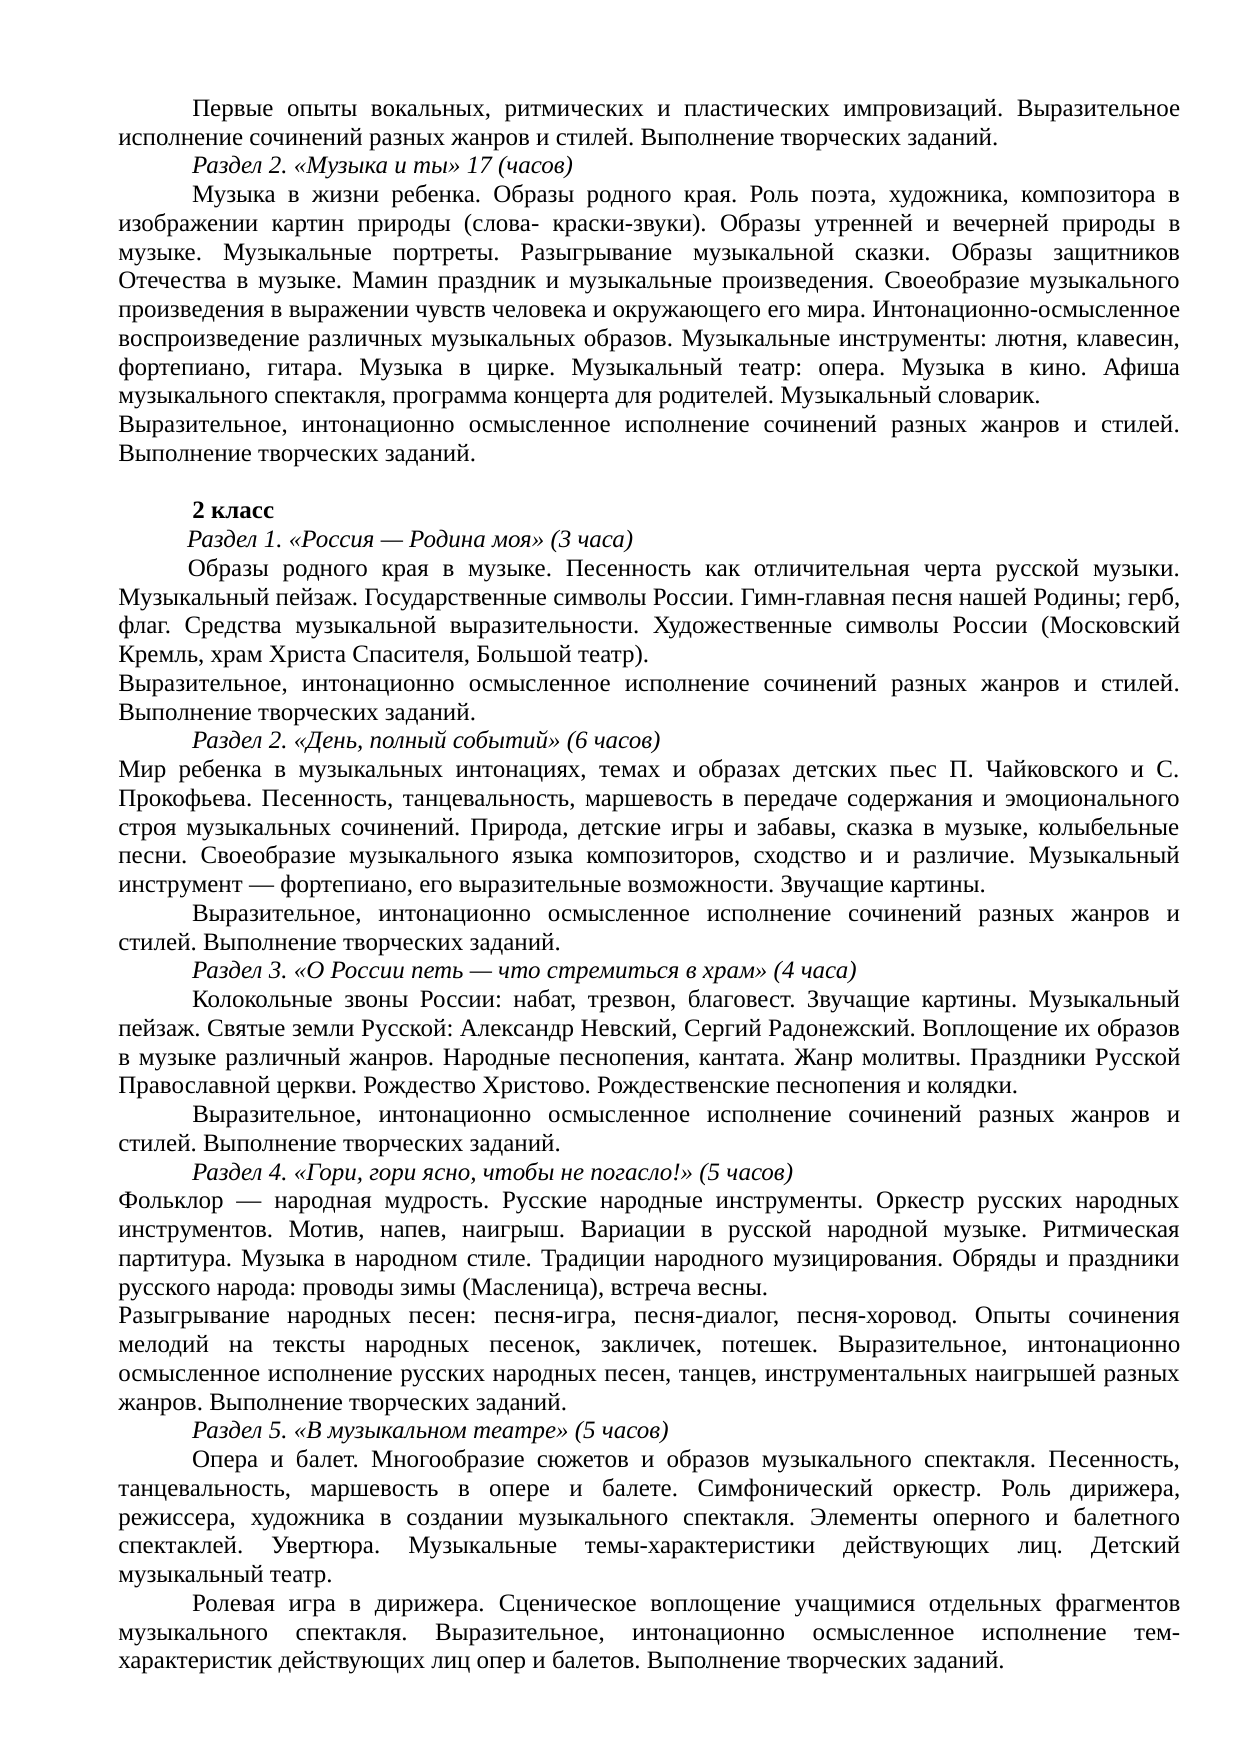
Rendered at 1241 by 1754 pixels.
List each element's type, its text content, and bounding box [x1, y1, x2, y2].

text Выразительное, интонационно осмысленное исполнение сочинений разных жанров и стилей. Выполнение творческих заданий. [118, 668, 1181, 726]
text Раздел 2. «Музыка и ты» 17 (часов) [118, 151, 1181, 179]
text Опера и балет. Многообразие сюжетов и образов музыкального спектакля. Песенность, танцевальность, маршевость в опере и балете. Симфонический оркестр. Роль дирижера, режиссера, художника в создании музыкального спектакля. Элементы оперного и балетного спектаклей. Увертюра. Музыкальные темы-характеристики действующих лиц. Детский музыкальный театр. [118, 1444, 1181, 1588]
text Образы родного края в музыке. Песенность как отличительная черта русской музыки. Музыкальный пейзаж. Государственные символы России. Гимн-главная песня нашей Родины; герб, флаг. Средства музыкальной выразительности. Художественные символы России (Московский Кремль, храм Христа Спасителя, Большой театр). [118, 553, 1181, 668]
text 2 класс [118, 496, 1181, 524]
text Фольклор — народная мудрость. Русские народные инструменты. Оркестр русских народных инструментов. Мотив, напев, наигрыш. Вариации в русской народной музыке. Ритмическая партитура. Музыка в народном стиле. Традиции народного музицирования. Обряды и праздники русского народа: проводы зимы (Масленица), встреча весны. [118, 1186, 1181, 1301]
text Выразительное, интонационно осмысленное исполнение сочинений разных жанров и стилей. Выполнение творческих заданий. [118, 1099, 1181, 1157]
text Раздел 3. «О России петь — что стремиться в храм» (4 часа) [118, 956, 1181, 984]
text Ролевая игра в дирижера. Сценическое воплощение учащимися отдельных фрагментов музыкального спектакля. Выразительное, интонационно осмысленное исполнение тем-характеристик действующих лиц опер и балетов. Выполнение творческих заданий. [118, 1588, 1181, 1674]
text Мир ребенка в музыкальных интонациях, темах и образах детских пьес П. Чайковского и С. Прокофьева. Песенность, танцевальность, маршевость в передаче содержания и эмоционального строя музыкальных сочинений. Природа, детские игры и забавы, сказка в музыке, колыбельные песни. Своеобразие музыкального языка композиторов, сходство и и различие. Музыкальный инструмент — фортепиано, его выразительные возможности. Звучащие картины. [118, 754, 1181, 898]
text Раздел 1. «Россия — Родина моя» (3 часа) [118, 524, 1181, 553]
text Разыгрывание народных песен: песня-игра, песня-диалог, песня-хоровод. Опыты сочинения мелодий на тексты народных песенок, закличек, потешек. Выразительное, интонационно осмысленное исполнение русских народных песен, танцев, инструментальных наигрышей разных жанров. Выполнение творческих заданий. [118, 1301, 1181, 1416]
text Раздел 4. «Гори, гори ясно, чтобы не погасло!» (5 часов) [118, 1157, 1181, 1186]
text Раздел 5. «В музыкальном театре» (5 часов) [118, 1416, 1181, 1444]
text Колокольные звоны России: набат, трезвон, благовест. Звучащие картины. Музыкальный пейзаж. Святые земли Русской: Александр Невский, Сергий Радонежский. Воплощение их образов в музыке различный жанров. Народные песнопения, кантата. Жанр молитвы. Праздники Русской Православной церкви. Рождество Христово. Рождественские песнопения и колядки. [118, 984, 1181, 1099]
text Музыка в жизни ребенка. Образы родного края. Роль поэта, художника, композитора в изображении картин природы (слова- краски-звуки). Образы утренней и вечерней природы в музыке. Музыкальные портреты. Разыгрывание музыкальной сказки. Образы защитников Отечества в музыке. Мамин праздник и музыкальные произведения. Своеобразие музыкального произведения в выражении чувств человека и окружающего его мира. Интонационно-осмысленное воспроизведение различных музыкальных образов. Музыкальные инструменты: лютня, клавесин, фортепиано, гитара. Музыка в цирке. Музыкальный театр: опера. Музыка в кино. Афиша музыкального спектакля, программа концерта для родителей. Музыкальный словарик. [118, 179, 1181, 409]
text Выразительное, интонационно осмысленное исполнение сочинений разных жанров и стилей. Выполнение творческих заданий. [118, 409, 1181, 467]
text Первые опыты вокальных, ритмических и пластических импровизаций. Выразительное исполнение сочинений разных жанров и стилей. Выполнение творческих заданий. [118, 93, 1181, 151]
text Раздел 2. «День, полный событий» (6 часов) [118, 726, 1181, 754]
text Выразительное, интонационно осмысленное исполнение сочинений разных жанров и стилей. Выполнение творческих заданий. [118, 898, 1181, 956]
